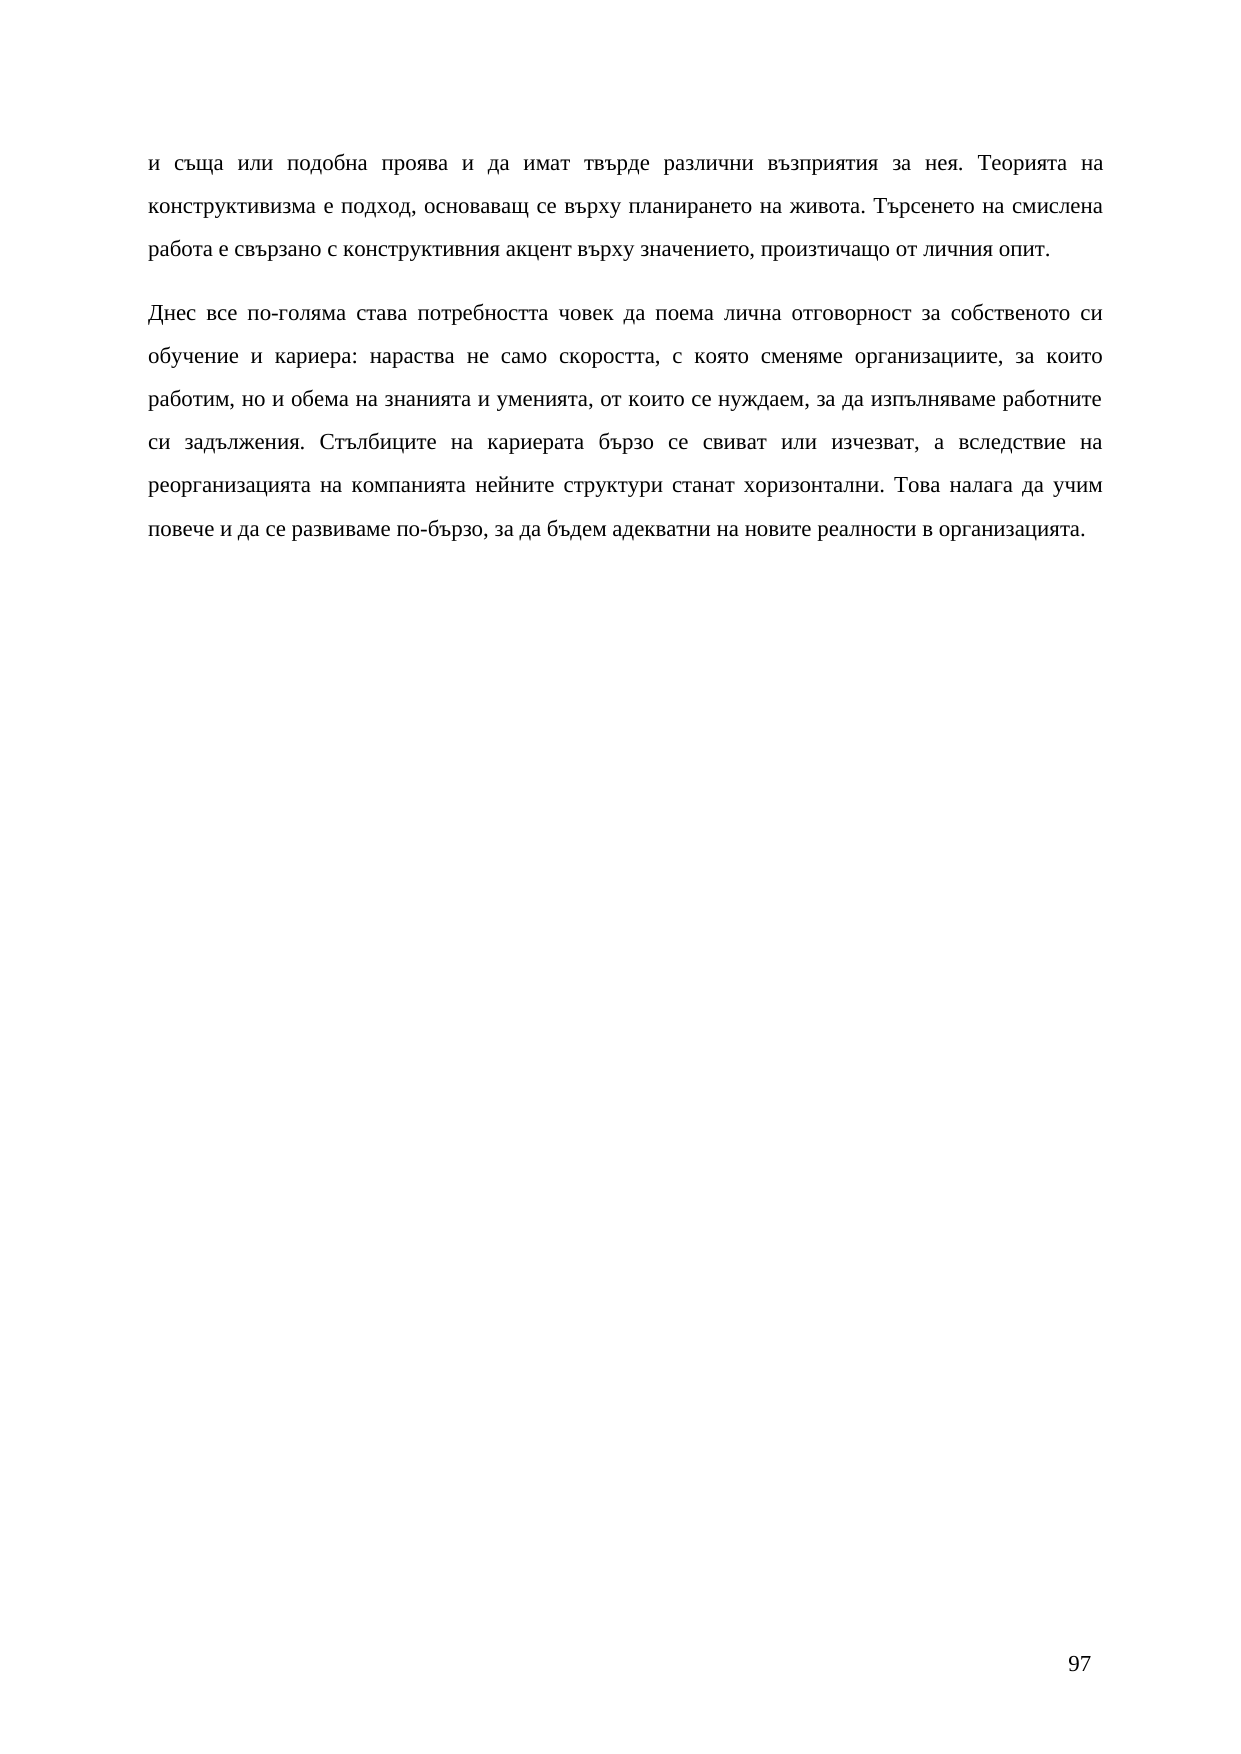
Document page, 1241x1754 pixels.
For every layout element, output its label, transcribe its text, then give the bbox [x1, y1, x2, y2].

text Днес все по-голяма става потребността човек да поема лична отговорност за собственото си обучение и кариера: нараства не само скоростта, с която сменяме организациите, за които работим, но и обема на знанията и уменията, от които се нуждаем, за да изпълняваме работните си задължения. Стълбиците на кариерата бързо се свиват или изчезват, а вследствие на реорганизацията на компанията нейните структури станат хоризонтални. Това налага да учим повече и да се развиваме по-бързо, за да бъдем адекватни на новите реалности в организацията. [148, 286, 1104, 545]
text и съща или подобна проява и да имат твърде различни възприятия за нея. Теорията на конструктивизма е подход, основаващ се върху планирането на живота. Търсенето на смислена работа е свързано с конструктивния акцент върху значението, произтичащо от личния опит. [148, 136, 1105, 265]
